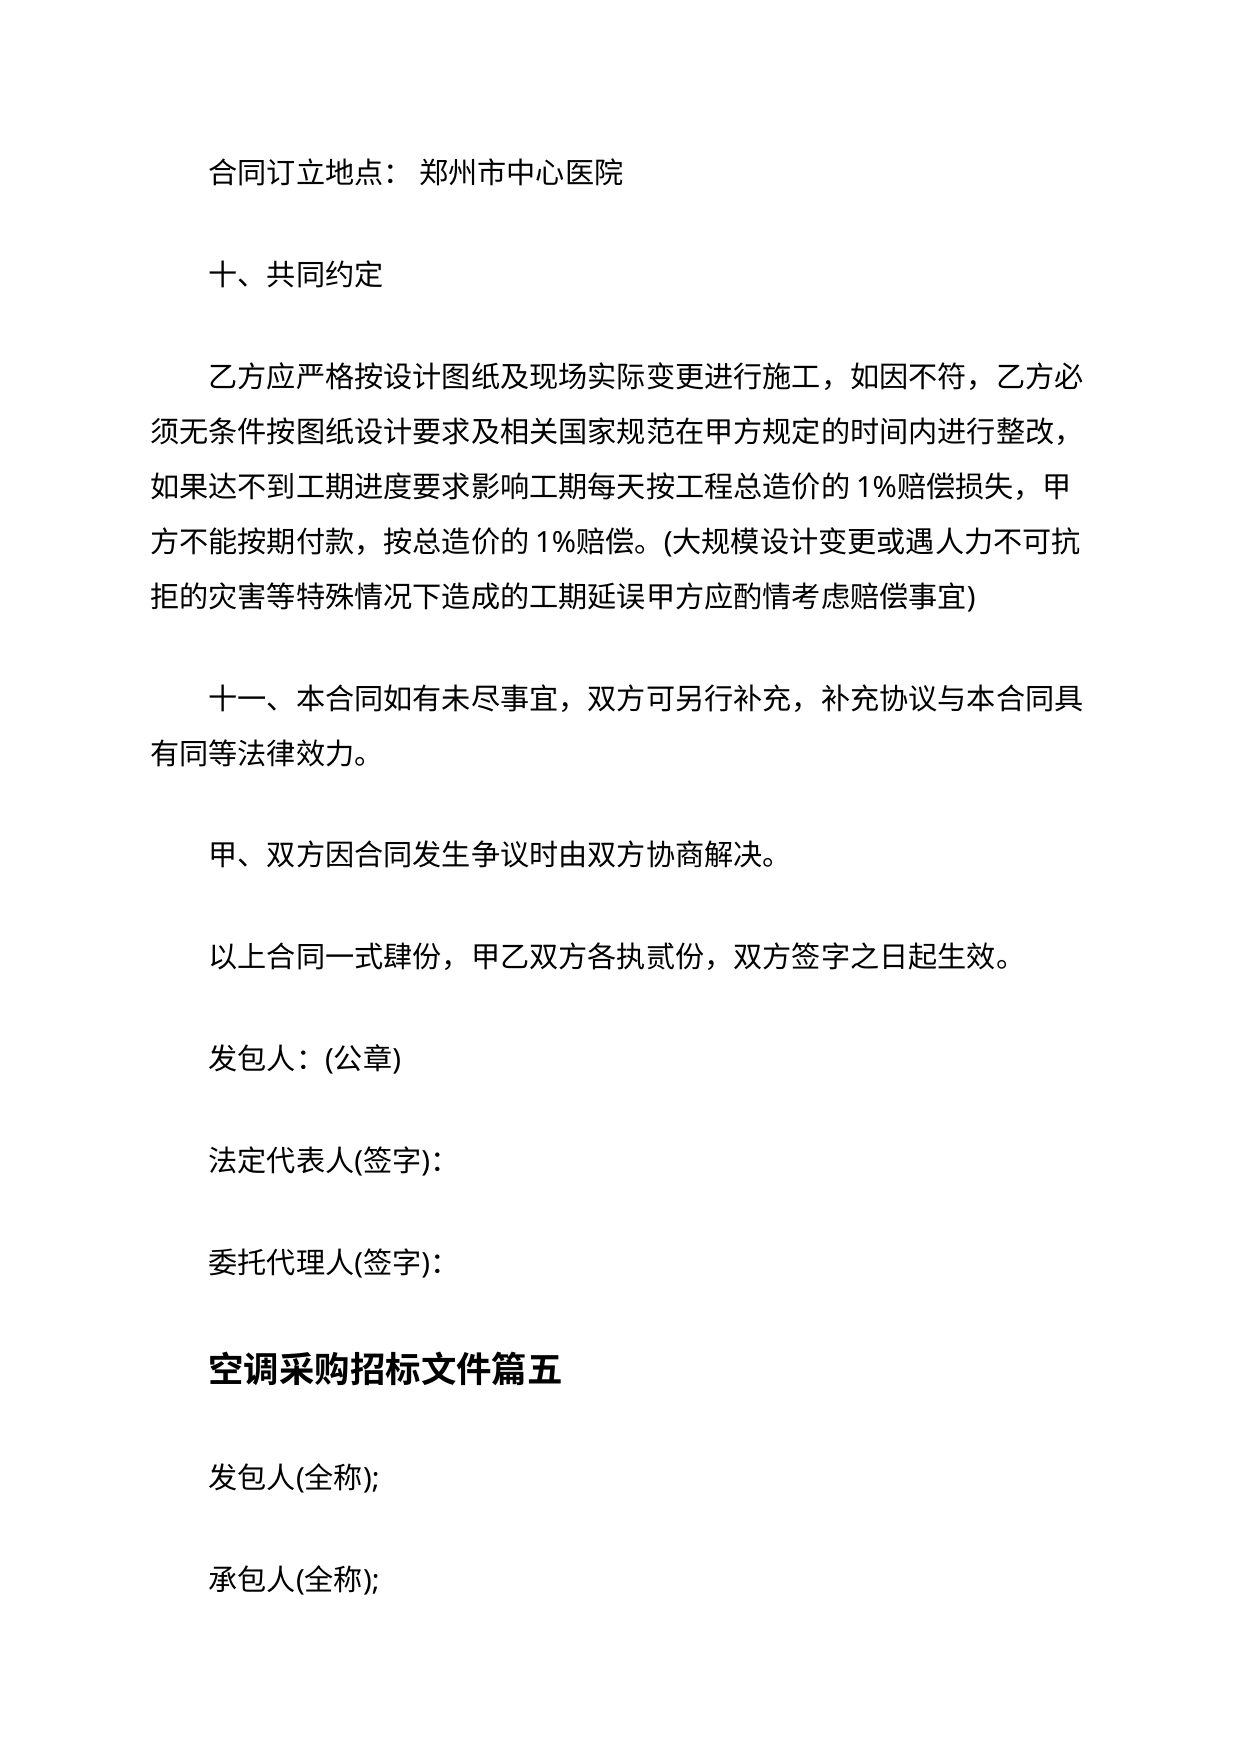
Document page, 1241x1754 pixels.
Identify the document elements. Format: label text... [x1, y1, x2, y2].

text 十、共同约定 [150, 252, 1090, 294]
text 发包人：(公章) [150, 1036, 1090, 1078]
text 空调采购招标文件篇五 [150, 1341, 1090, 1393]
text 合同订立地点： 郑州市中心医院 [150, 150, 1090, 192]
text 法定代表人(签字)： [150, 1137, 1090, 1180]
text 承包人(全称); [150, 1557, 1090, 1599]
text 甲、双方因合同发生争议时由双方协商解决。 [150, 832, 1090, 874]
text 乙方应严格按设计图纸及现场实际变更进行施工，如因不符，乙方必须无条件按图纸设计要求及相关国家规范在甲方规定的时间内进行整改，如果达不到工期进度要求影响工期每天按工程总造价的1%赔偿损失，甲方不能按期付款，按总造价的1%赔偿。(大规模设计变更或遇人力不可抗拒的灾害等特殊情况下造成的工期延误甲方应酌情考虑赔偿事宜) [150, 353, 1090, 616]
text 发包人(全称); [150, 1455, 1090, 1497]
text 十一、本合同如有未尽事宜，双方可另行补充，补充协议与本合同具有同等法律效力。 [150, 675, 1090, 772]
text 委托代理人(签字)： [150, 1239, 1090, 1282]
text 以上合同一式肆份，甲乙双方各执贰份，双方签字之日起生效。 [150, 934, 1090, 976]
